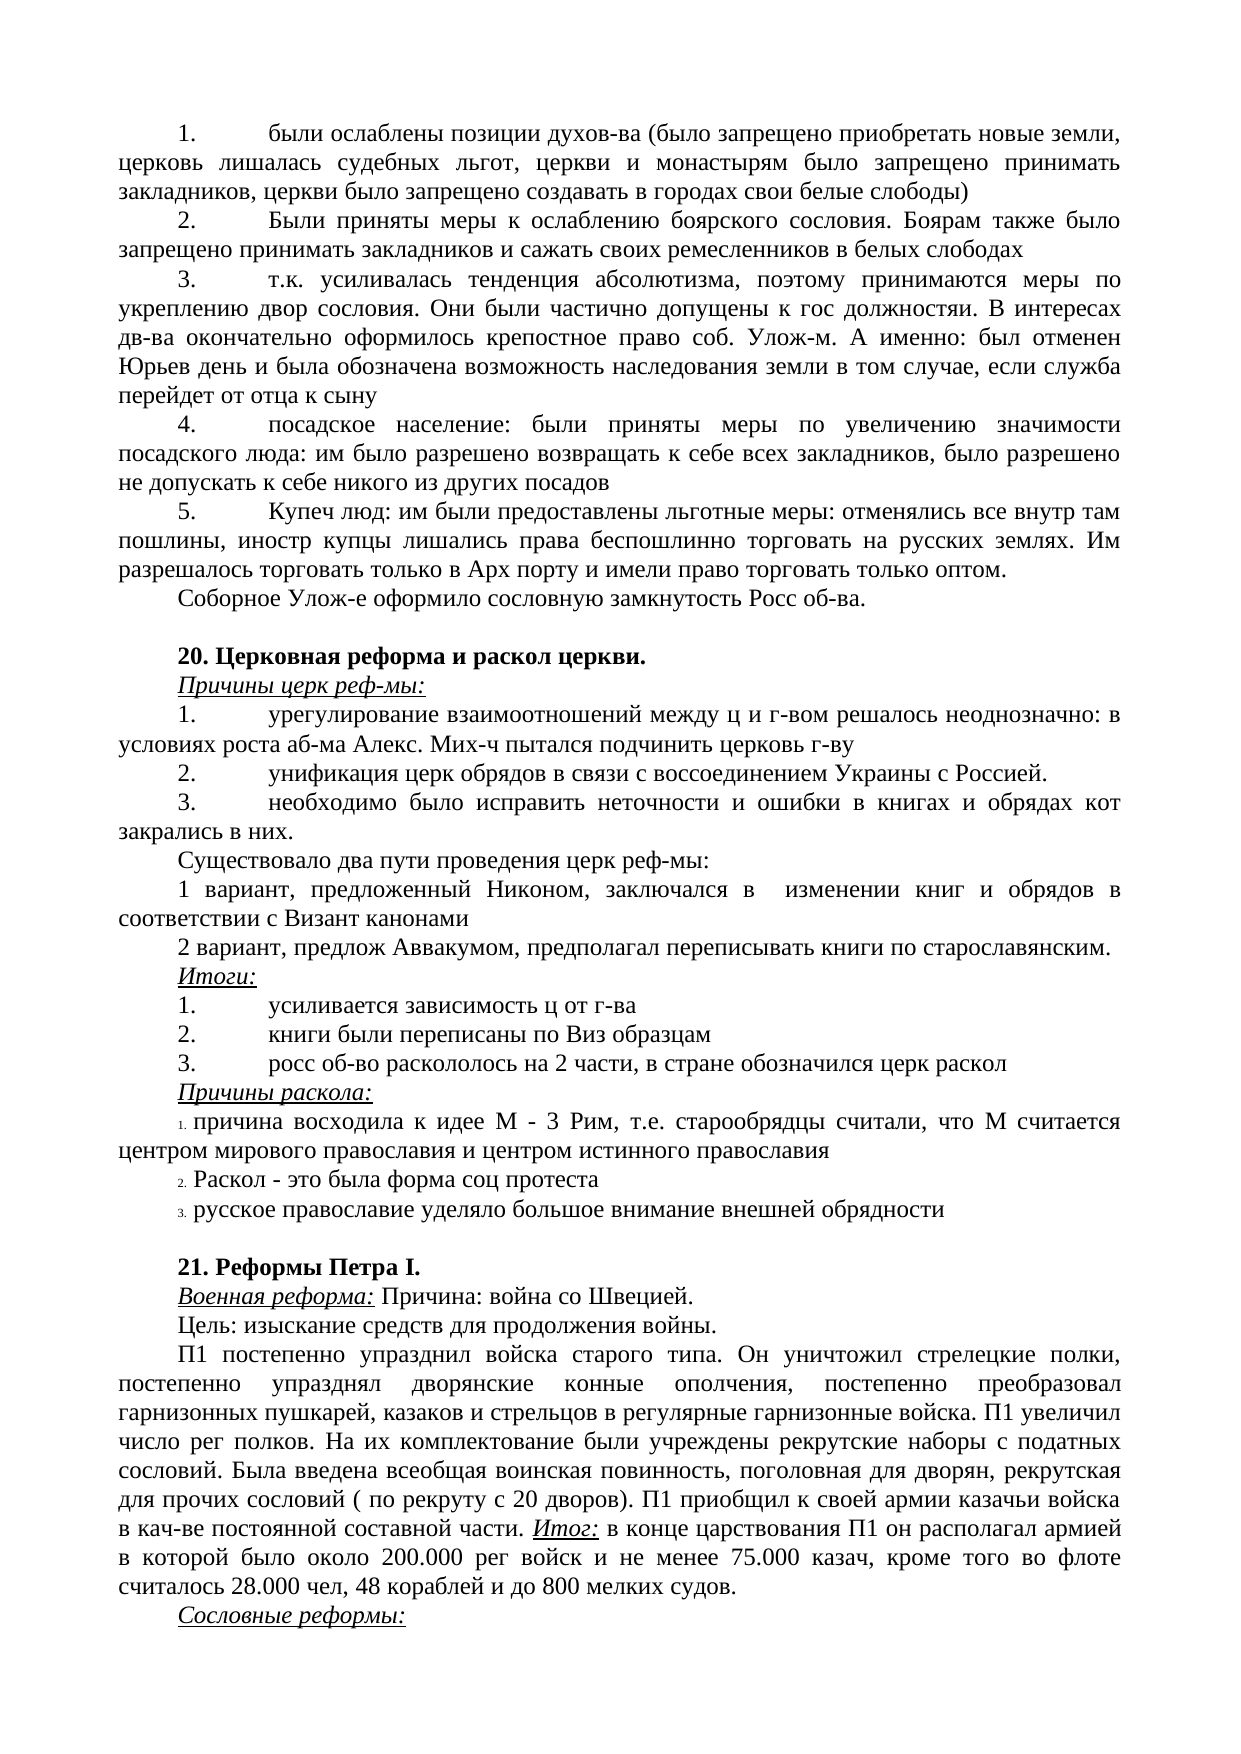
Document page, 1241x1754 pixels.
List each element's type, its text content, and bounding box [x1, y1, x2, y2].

text Сословные реформы: [118, 1600, 1122, 1629]
text Итоги: [118, 961, 1122, 990]
text 1 вариант, предложенный Никоном, заключался в изменении книг и обрядов в соответствии с Визант канонами [118, 874, 1122, 932]
list росс об-во раскололось на 2 части, в стране обозначился церк раскол [118, 1048, 1122, 1077]
text 20. Церковная реформа и раскол церкви. [118, 641, 1122, 670]
list т.к. усиливалась тенденция абсолютизма, поэтому принимаются меры по укреплению двор сословия. Они были частично допущены к гос должностяи. В интересах дв-ва окончательно оформилось крепостное право соб. Улож-м. А именно: был отменен Юрьев день и была обозначена возможность наследования земли в том случае, если служба перейдет от отца к сыну [118, 263, 1122, 409]
text 2 вариант, предлож Аввакумом, предполагал переписывать книги по старославянским. [118, 932, 1122, 961]
text Существовало два пути проведения церк реф-мы: [118, 845, 1122, 874]
list урегулирование взаимоотношений между ц и г-вом решалось неоднозначно: в условиях роста аб-ма Алекс. Мих-ч пытался подчинить церковь г-ву [118, 699, 1122, 757]
list причина восходила к идее М - 3 Рим, т.е. старообрядцы считали, что М считается центром мирового православия и центром истинного православия [118, 1106, 1122, 1164]
text Соборное Улож-е оформило сословную замкнутость Росс об-ва. [118, 583, 1122, 612]
text Причины церк реф-мы: [118, 670, 1122, 699]
list Купеч люд: им были предоставлены льготные меры: отменялись все внутр там пошлины, иностр купцы лишались права беспошлинно торговать на русских землях. Им разрешалось торговать только в Арх порту и имели право торговать только оптом. [118, 496, 1122, 583]
list унификация церк обрядов в связи с воссоединением Украины с Россией. [118, 757, 1122, 787]
list посадское население: были приняты меры по увеличению значимости посадского люда: им было разрешено возвращать к себе всех закладников, было разрешено не допускать к себе никого из других посадов [118, 409, 1122, 496]
text Цель: изыскание средств для продолжения войны. [118, 1310, 1122, 1339]
list Были приняты меры к ослаблению боярского сословия. Боярам также было запрещено принимать закладников и сажать своих ремесленников в белых слободах [118, 205, 1122, 263]
list были ослаблены позиции духов-ва (было запрещено приобретать новые земли, церковь лишалась судебных льгот, церкви и монастырям было запрещено принимать закладников, церкви было запрещено создавать в городах свои белые слободы) [118, 118, 1122, 205]
list русское православие уделяло большое внимание внешней обрядности [118, 1193, 1122, 1222]
text Причины раскола: [118, 1077, 1122, 1106]
list необходимо было исправить неточности и ошибки в книгах и обрядах кот закрались в них. [118, 787, 1122, 845]
list книги были переписаны по Виз образцам [118, 1019, 1122, 1048]
list Раскол - это была форма соц протеста [118, 1164, 1122, 1193]
text 21. Реформы Петра I. [118, 1252, 1122, 1281]
text Военная реформа: Причина: война со Швецией. [118, 1281, 1122, 1310]
text П1 постепенно упразднил войска старого типа. Он уничтожил стрелецкие полки, постепенно упразднял дворянские конные ополчения, постепенно преобразовал гарнизонных пушкарей, казаков и стрельцов в регулярные гарнизонные войска. П1 увеличил число рег полков. На их комплектование были учреждены рекрутские наборы с податных сословий. Была введена всеобщая воинская повинность, поголовная для дворян, рекрутская для прочих сословий ( по рекруту с 20 дворов). П1 приобщил к своей армии казачьи войска в кач-ве постоянной составной части. Итог: в конце царствования П1 он располагал армией в которой было около 200.000 рег войск и не менее 75.000 казач, кроме того во флоте считалось 28.000 чел, 48 кораблей и до 800 мелких судов. [118, 1339, 1122, 1600]
list усиливается зависимость ц от г-ва [118, 990, 1122, 1019]
